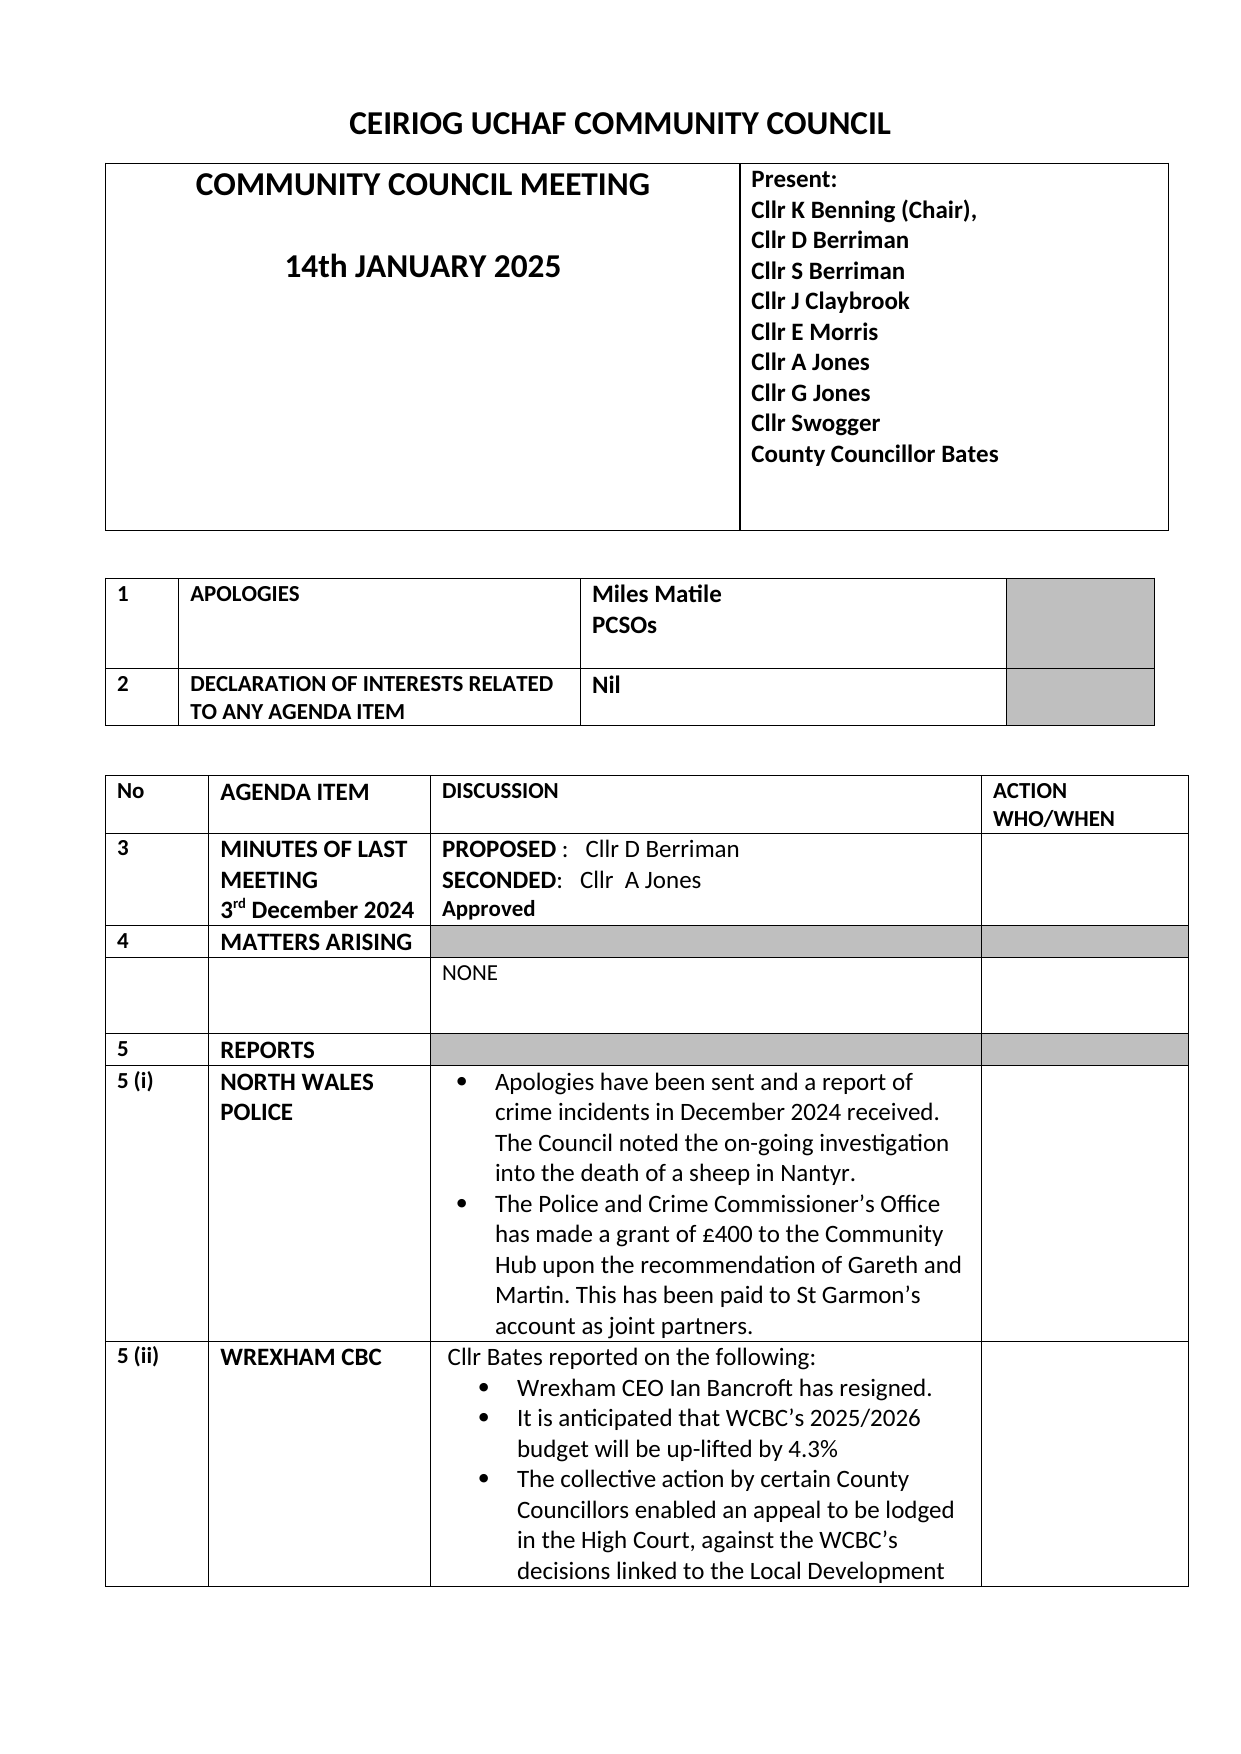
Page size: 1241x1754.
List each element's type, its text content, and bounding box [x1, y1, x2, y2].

table_header No [106, 776, 208, 832]
table_cell MINUTES OF LAST MEETING 3rd December 2024 [209, 834, 430, 925]
table_header APOLOGIES [179, 579, 580, 668]
table_cell NONE [431, 958, 981, 1033]
table_header ACTION WHO/WHEN [982, 776, 1188, 832]
table_header DISCUSSION [431, 776, 981, 832]
table_cell [106, 958, 208, 1033]
table_cell PROPOSED : Cllr D Berriman SECONDED: Cllr A Jones Approved [431, 834, 981, 925]
table_header [1007, 579, 1154, 668]
table_cell [209, 958, 430, 1033]
table_cell [1007, 669, 1154, 725]
table_header 1 [106, 579, 178, 668]
table_cell DECLARATION OF INTERESTS RELATED TO ANY AGENDA ITEM [179, 669, 580, 725]
table_cell [982, 1342, 1188, 1586]
table_cell [431, 1034, 981, 1065]
table_cell WREXHAM CBC [209, 1342, 430, 1586]
table_header COMMUNITY COUNCIL MEETING 14th JANUARY 2025 [106, 164, 739, 530]
table_cell 5 (ii) [106, 1342, 208, 1586]
table_header AGENDA ITEM [209, 776, 430, 832]
table_cell 5 [106, 1034, 208, 1065]
table_cell 4 [106, 926, 208, 957]
table_cell [982, 1034, 1188, 1065]
table_cell 5 (i) [106, 1066, 208, 1341]
table_cell [431, 926, 981, 957]
table_cell [982, 958, 1188, 1033]
table_cell Nil [581, 669, 1006, 725]
table_cell 3 [106, 834, 208, 925]
table_cell [982, 926, 1188, 957]
table_cell Apologies have been sent and a report of crime incidents in December 2024 received. The Council noted the on-going investigation into the death of a sheep in Nantyr. The Police and Crime Commissioner’s Office has made a grant of £400 to the Community Hub upon the recommendation of Gareth and Martin. This has been paid to St Garmon’s account as joint partners. [431, 1066, 981, 1341]
table_header Present: Cllr K Benning (Chair), Cllr D Berriman Cllr S Berriman Cllr J Claybrook Cllr E Morris Cllr A Jones Cllr G Jones Cllr Swogger County Councillor Bates [741, 164, 1168, 530]
table_cell [982, 834, 1188, 925]
table_cell [982, 1066, 1188, 1341]
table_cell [431, 1342, 981, 1586]
table_cell REPORTS [209, 1034, 430, 1065]
table_cell 2 [106, 669, 178, 725]
table_header Miles Matile PCSOs [581, 579, 1006, 668]
table_cell NORTH WALES POLICE [209, 1066, 430, 1341]
table_cell MATTERS ARISING [209, 926, 430, 957]
text CEIRIOG UCHAF COMMUNITY COUNCIL [150, 102, 1090, 142]
